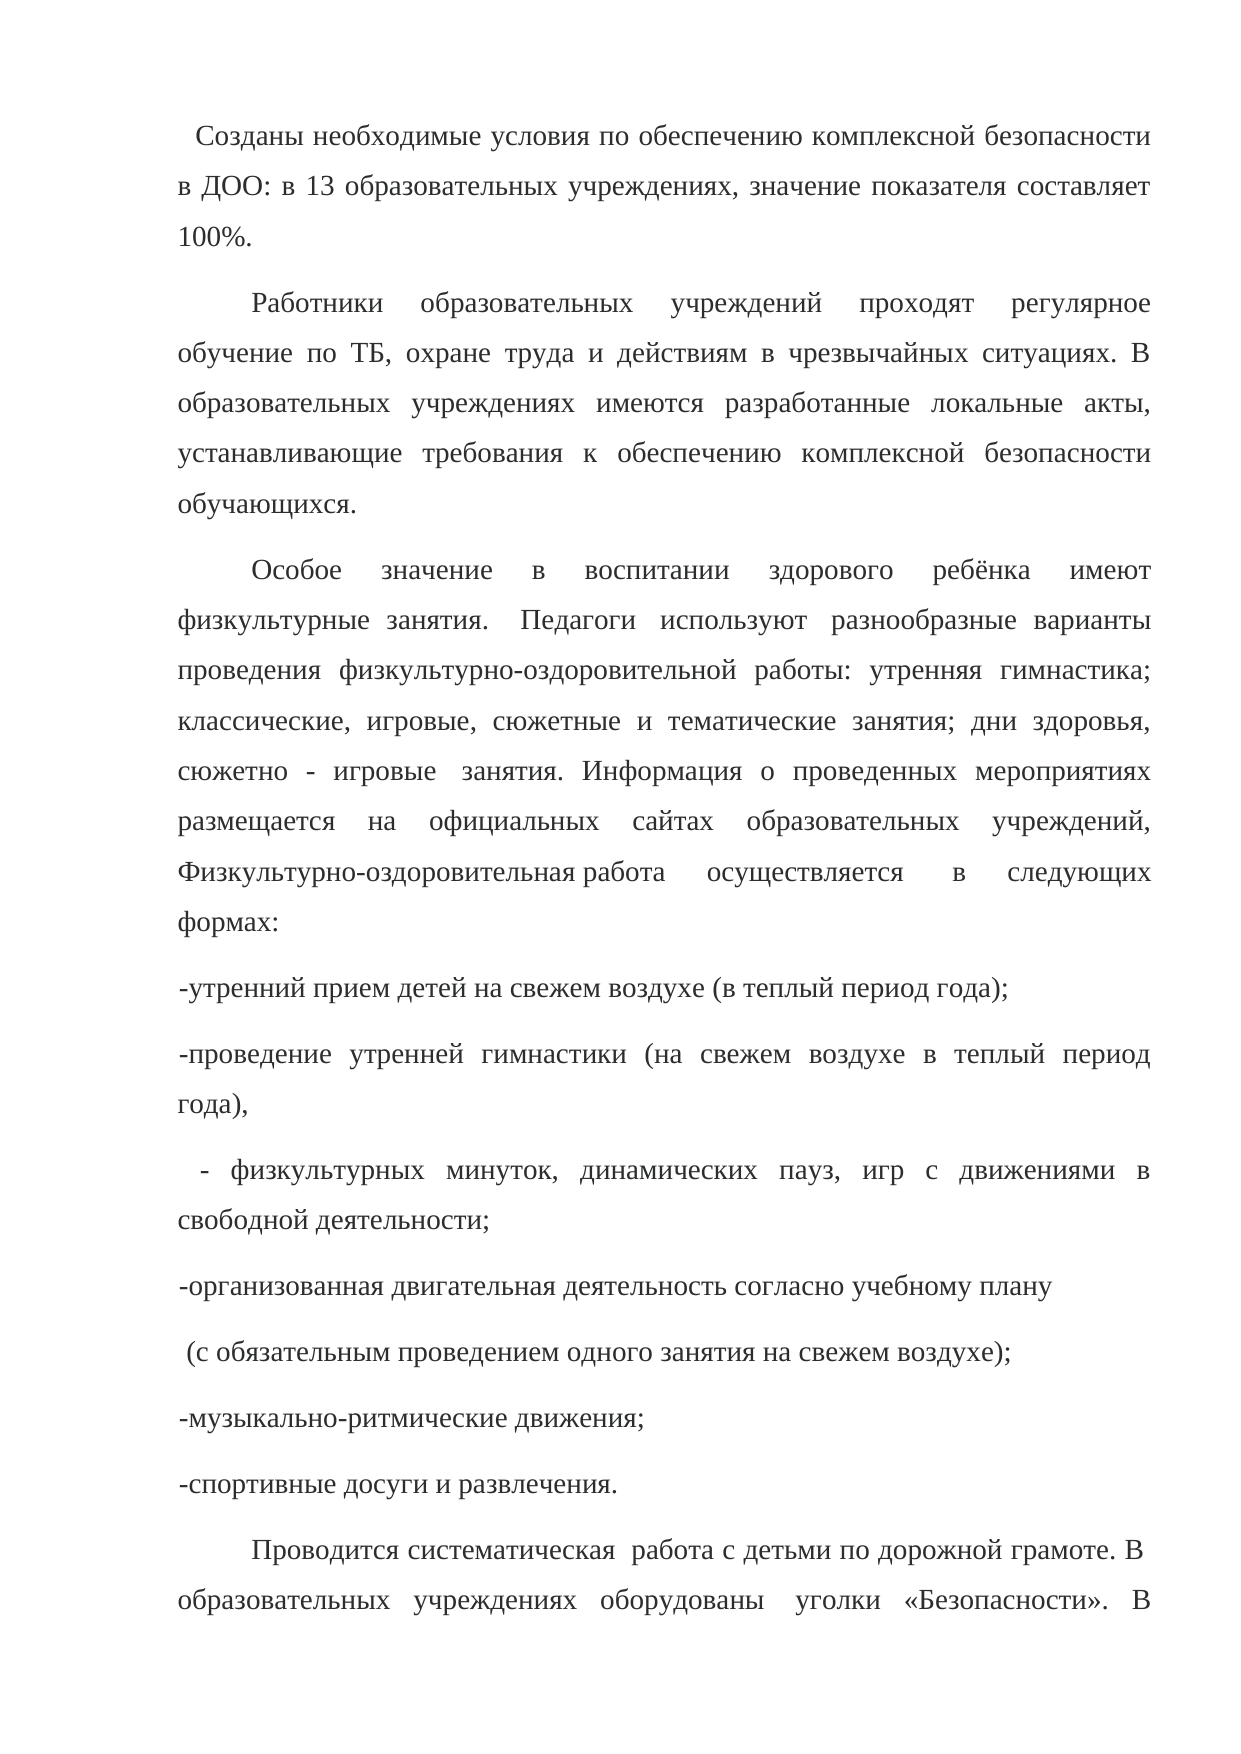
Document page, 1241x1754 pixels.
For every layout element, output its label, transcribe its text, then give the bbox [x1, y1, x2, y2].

text -музыкально-ритмические движения; [177, 1400, 1152, 1434]
text -проведение утренней гимнастики (на свежем воздухе в теплый период года), [177, 1036, 1152, 1120]
text (с обязательным проведением одного занятия на свежем воздухе); [177, 1334, 1152, 1368]
text -спортивные досуги и развлечения. [177, 1466, 1152, 1500]
text - физкультурных минуток, динамических пауз, игр с движениями в свободной деятельности; [177, 1152, 1152, 1236]
text Созданы необходимые условия по обеспечению комплексной безопасности в ДОО: в 13 образовательных учреждениях, значение показателя составляет 100%. [177, 118, 1152, 252]
text -организованная двигательная деятельность согласно учебному плану [177, 1268, 1152, 1302]
text Особое значение в воспитании здорового ребёнка имеют физкультурные занятия. Педагоги используют разнообразные варианты проведения физкультурно-оздоровительной работы: утренняя гимнастика; классические, игровые, сюжетные и тематические занятия; дни здоровья, сюжетно - игровые занятия. Информация о проведенных мероприятиях размещается на официальных сайтах образовательных учреждений, Физкультурно-оздоровительная работа осуществляется в следующих формах: [177, 552, 1152, 938]
text -утренний прием детей на свежем воздухе (в теплый период года); [177, 970, 1152, 1003]
text Работники образовательных учреждений проходят регулярное обучение по ТБ, охране труда и действиям в чрезвычайных ситуациях. В образовательных учреждениях имеются разработанные локальные акты, устанавливающие требования к обеспечению комплексной безопасности обучающихся. [177, 285, 1152, 519]
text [177, 1532, 1152, 1616]
